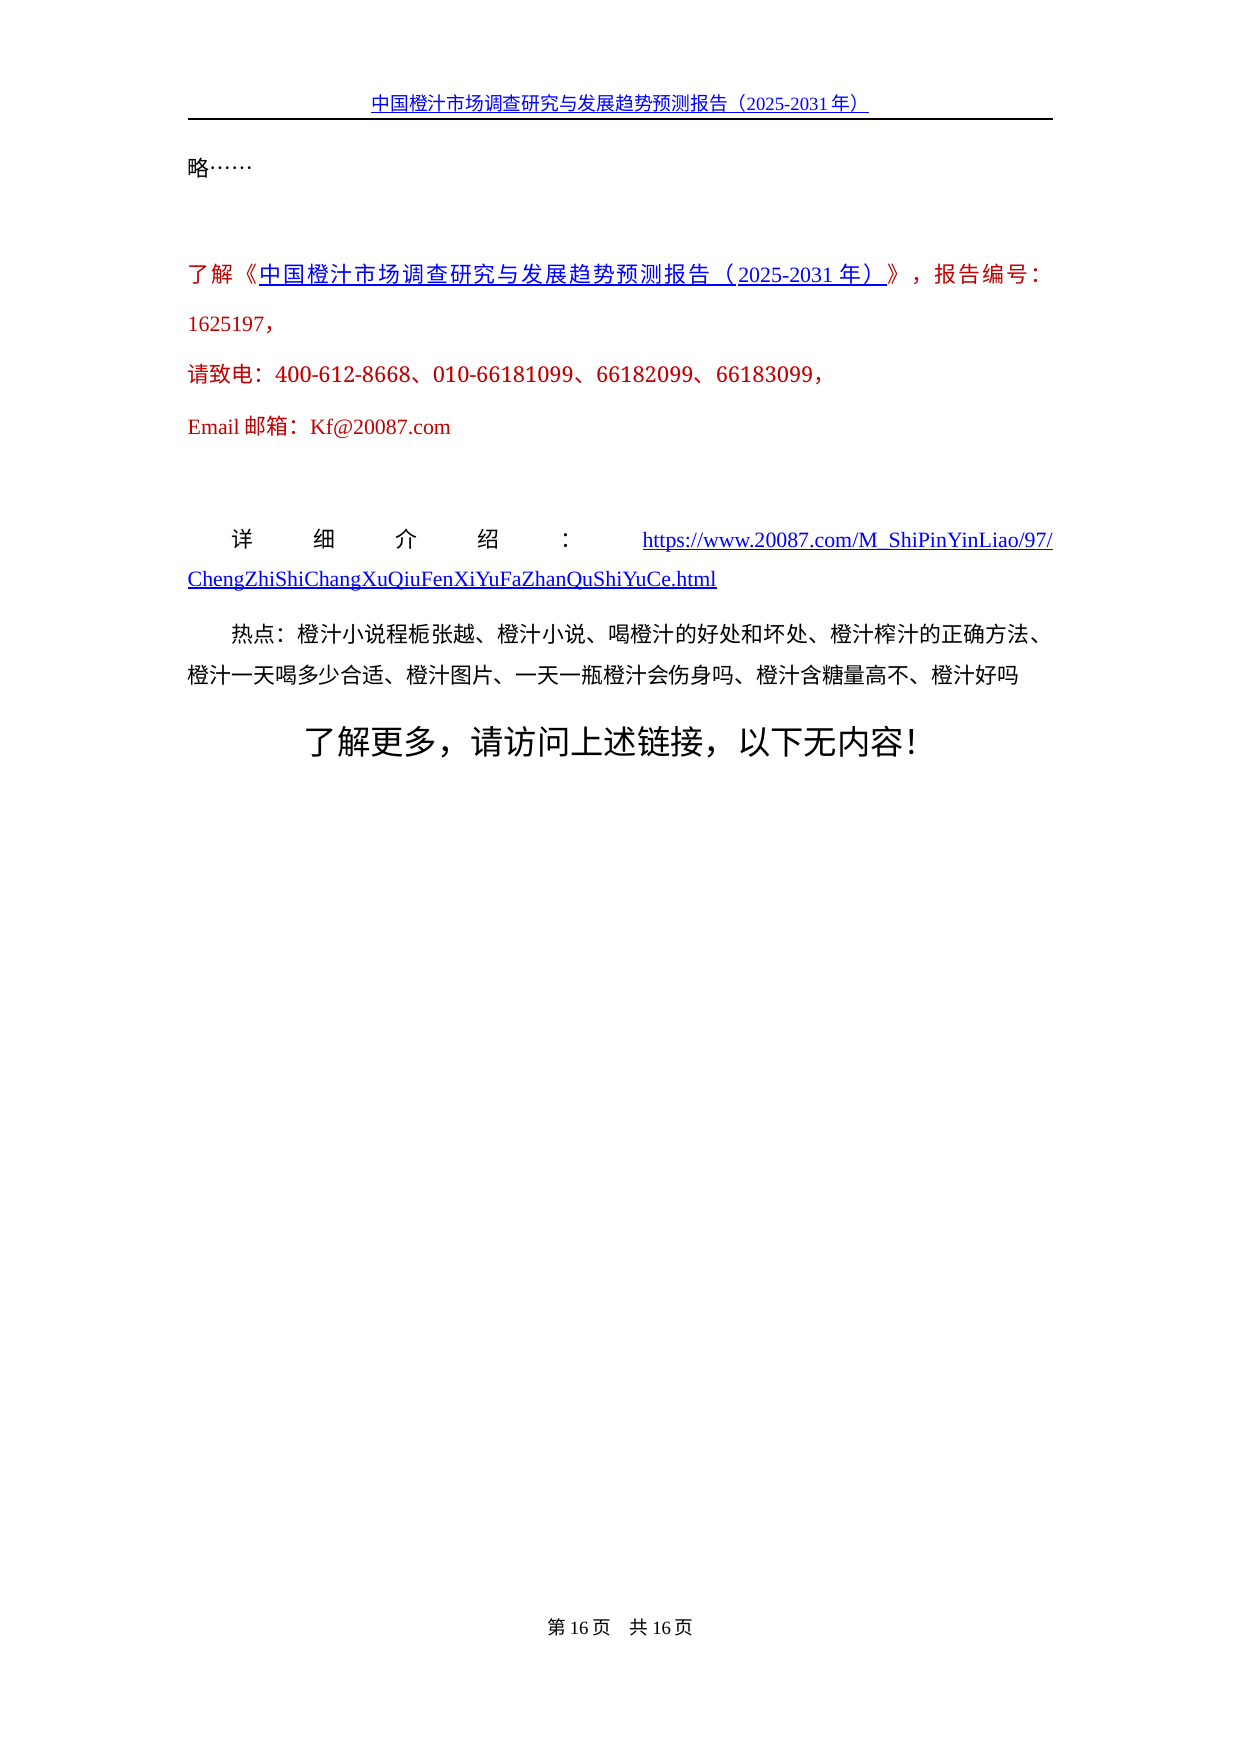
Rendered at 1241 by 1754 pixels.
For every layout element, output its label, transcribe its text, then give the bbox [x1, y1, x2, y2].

text 详细介绍：https://www.20087.com/M_ShiPinYinLiao/97/ChengZhiShiChangXuQiuFenXiYuFaZhanQuShiYuCe.html [187, 521, 1053, 594]
text 了解《中国橙汁市场调查研究与发展趋势预测报告（2025-2031年）》，报告编号：1625197， [187, 257, 1053, 338]
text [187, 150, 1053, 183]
text 热点：橙汁小说程栀张越、橙汁小说、喝橙汁的好处和坏处、橙汁榨汁的正确方法、橙汁一天喝多少合适、橙汁图片、一天一瓶橙汁会伤身吗、橙汁含糖量高不、橙汁好吗 [187, 617, 1053, 690]
text 请致电：400-612-8668、010-66181099、66182099、66183099， [187, 357, 1053, 389]
text Email邮箱：Kf@20087.com [187, 408, 1053, 441]
title 了解更多，请访问上述链接，以下无内容！ [187, 708, 1053, 773]
